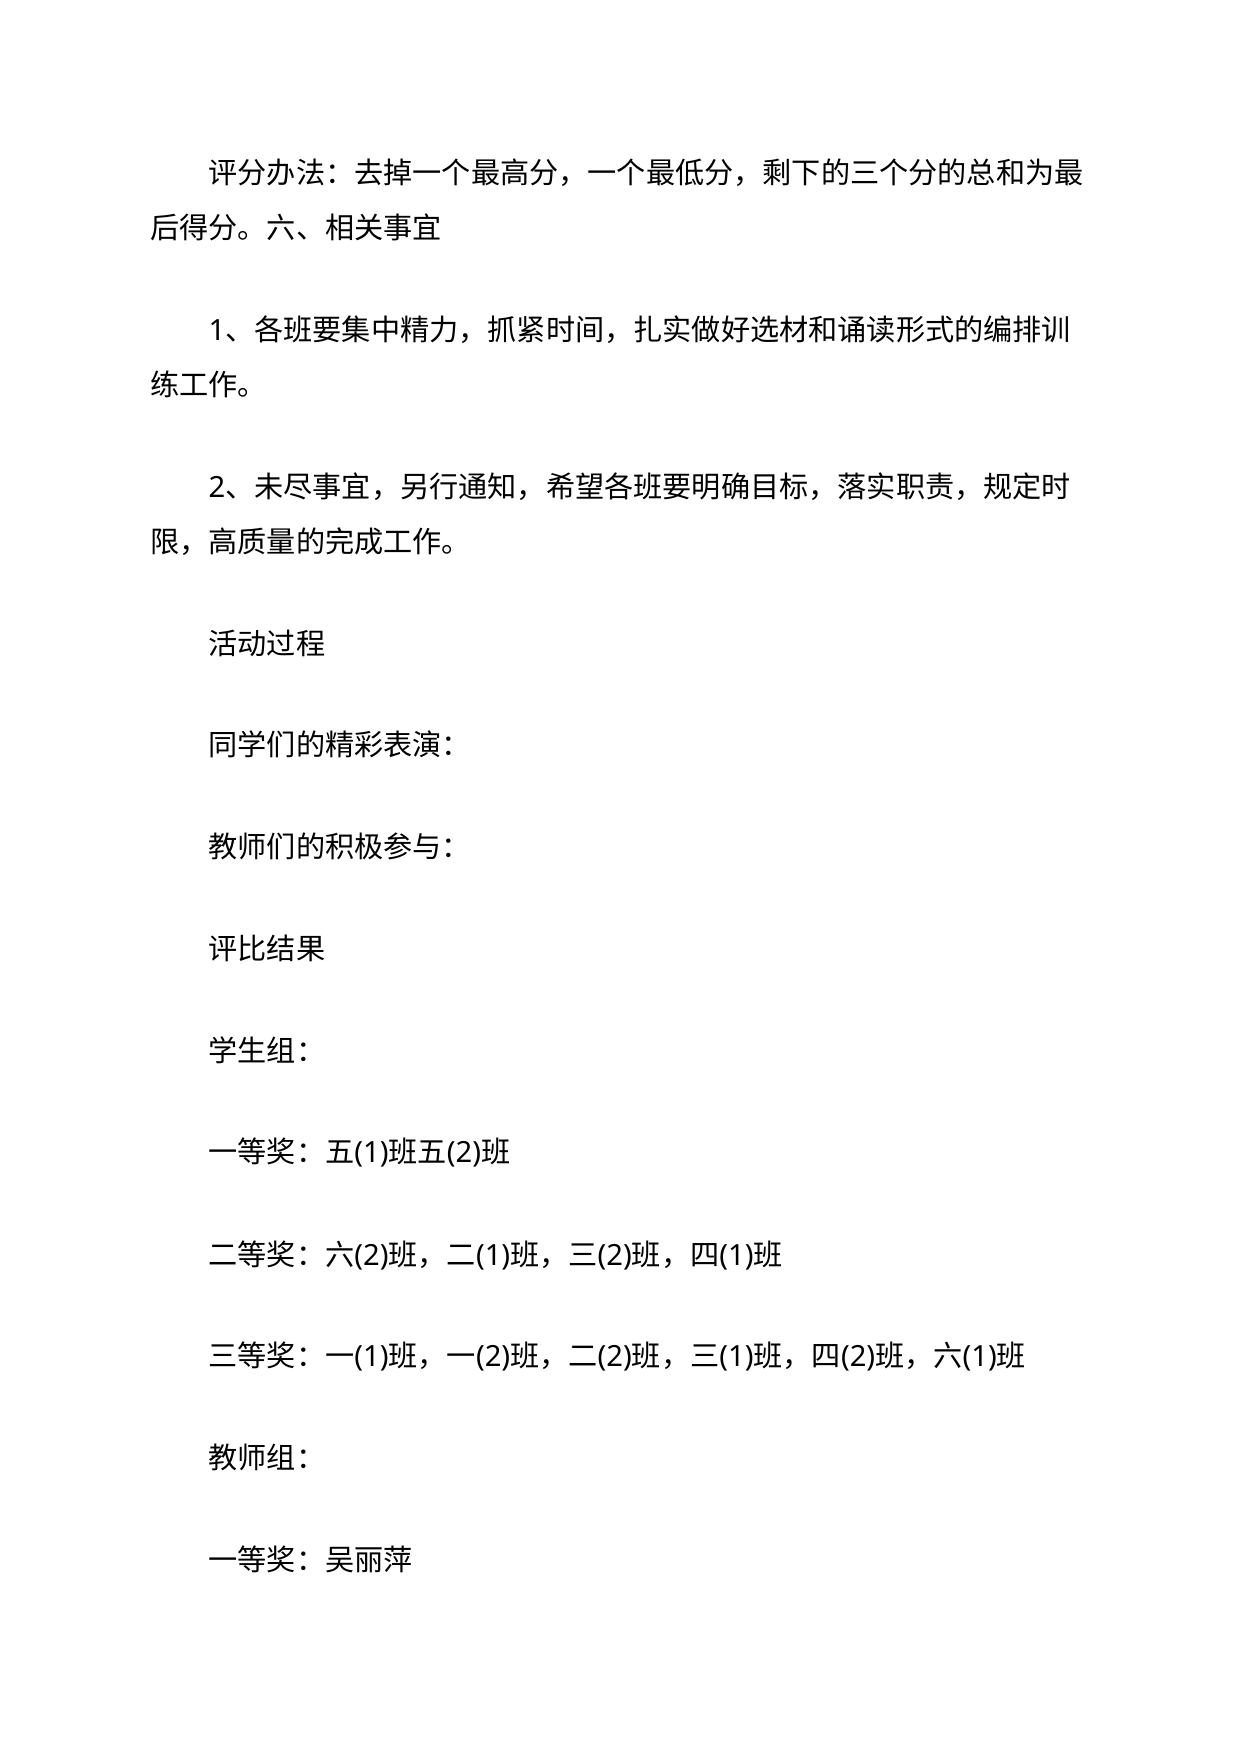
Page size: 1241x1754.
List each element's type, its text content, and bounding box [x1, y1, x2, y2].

text 活动过程 [150, 620, 1090, 662]
text 一等奖：五(1)班五(2)班 [150, 1129, 1090, 1171]
text 学生组： [150, 1027, 1090, 1069]
text 1、各班要集中精力，抓紧时间，扎实做好选材和诵读形式的编排训练工作。 [150, 307, 1090, 404]
text 二等奖：六(2)班，二(1)班，三(2)班，四(1)班 [150, 1231, 1090, 1273]
text 一等奖：吴丽萍 [150, 1537, 1090, 1579]
text 评比结果 [150, 926, 1090, 968]
text 三等奖：一(1)班，一(2)班，二(2)班，三(1)班，四(2)班，六(1)班 [150, 1333, 1090, 1375]
text 2、未尽事宜，另行通知，希望各班要明确目标，落实职责，规定时限，高质量的完成工作。 [150, 463, 1090, 561]
text 同学们的精彩表演： [150, 722, 1090, 764]
text 评分办法：去掉一个最高分，一个最低分，剩下的三个分的总和为最后得分。六、相关事宜 [150, 150, 1090, 247]
text 教师们的积极参与： [150, 824, 1090, 866]
text 教师组： [150, 1435, 1090, 1477]
